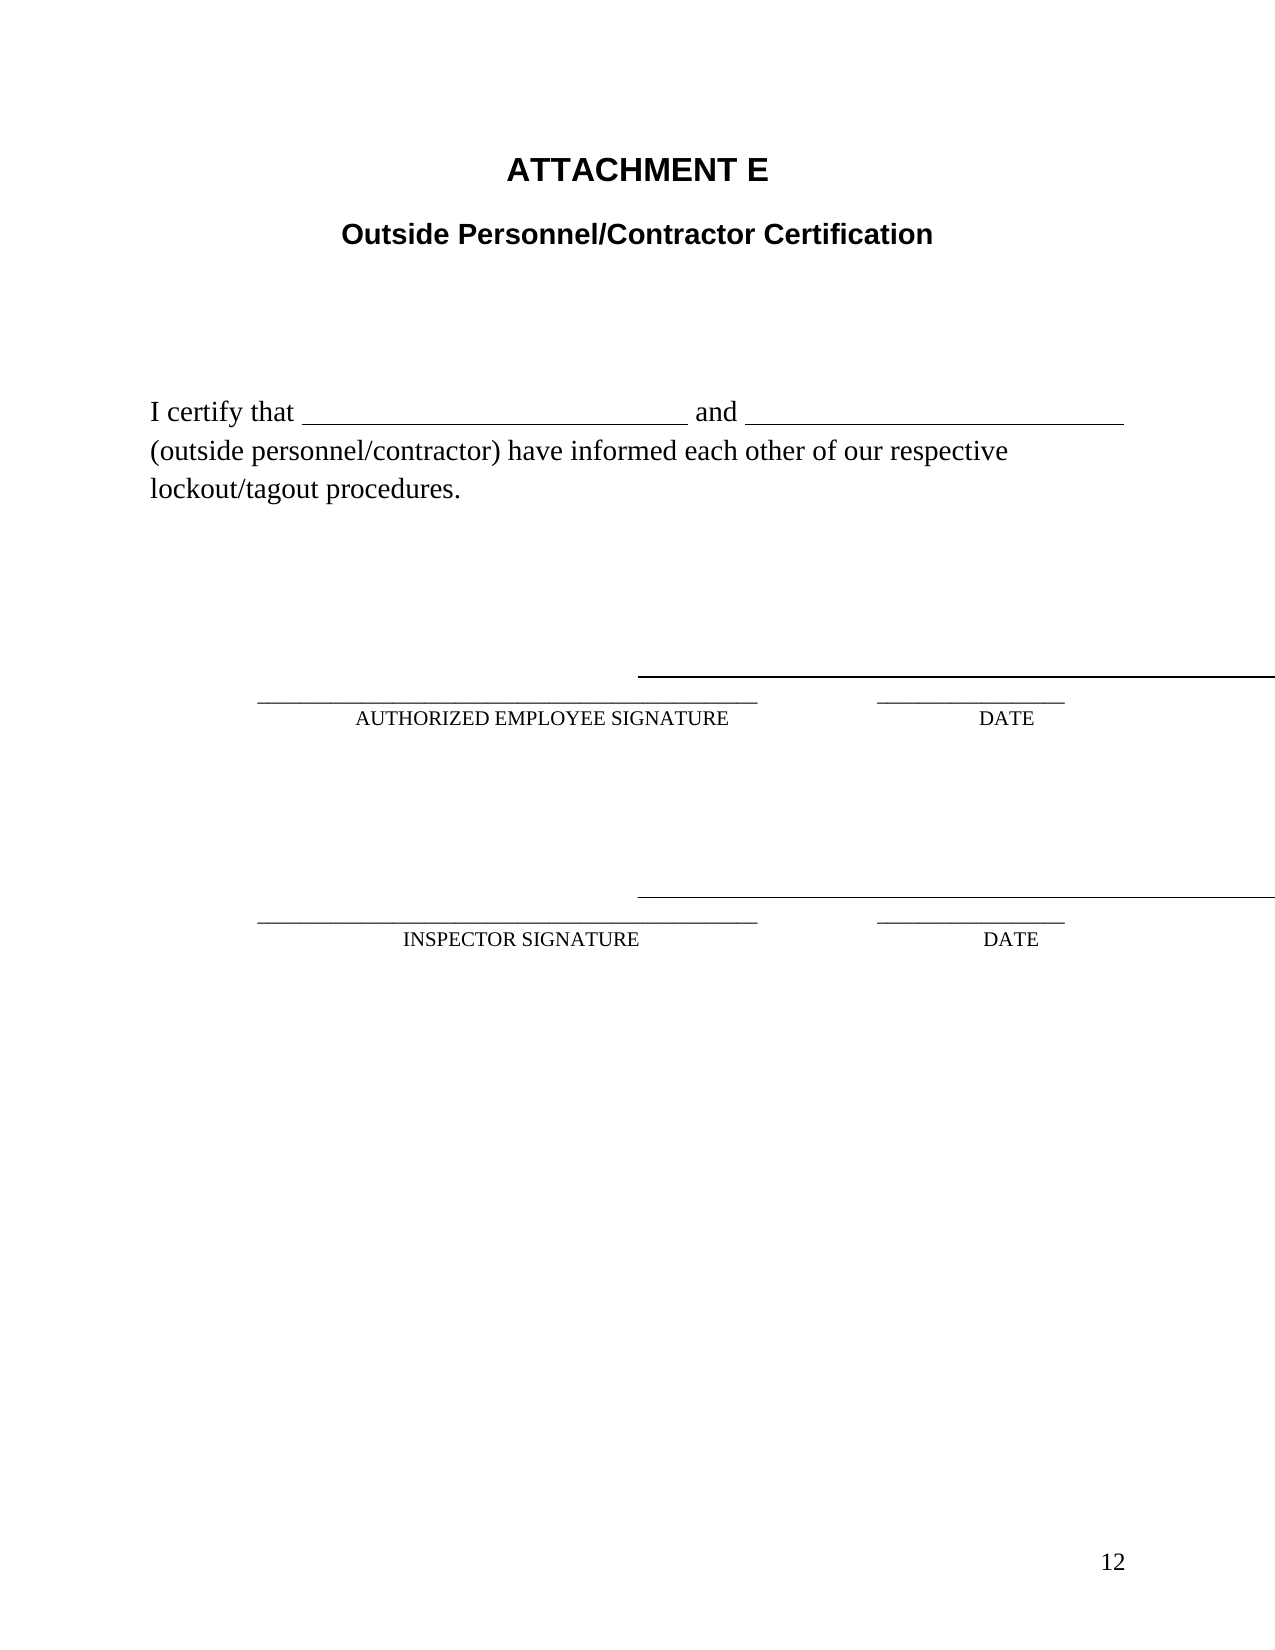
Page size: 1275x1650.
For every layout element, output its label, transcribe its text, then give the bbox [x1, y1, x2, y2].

text ATTACHMENT E [150, 150, 1125, 188]
text ________________________________________________ __________________ [150, 902, 1125, 926]
text Outside Personnel/Contractor Certification [150, 217, 1125, 251]
text INSPECTOR SIGNATURE DATE [150, 926, 1125, 951]
text ________________________________________________ __________________ [150, 682, 1125, 706]
text AUTHORIZED EMPLOYEE SIGNATURE DATE [150, 706, 1125, 730]
text I certify that and (outside personnel/contractor) have informed each other of our respective lockout/tagout procedures. [150, 394, 1125, 505]
